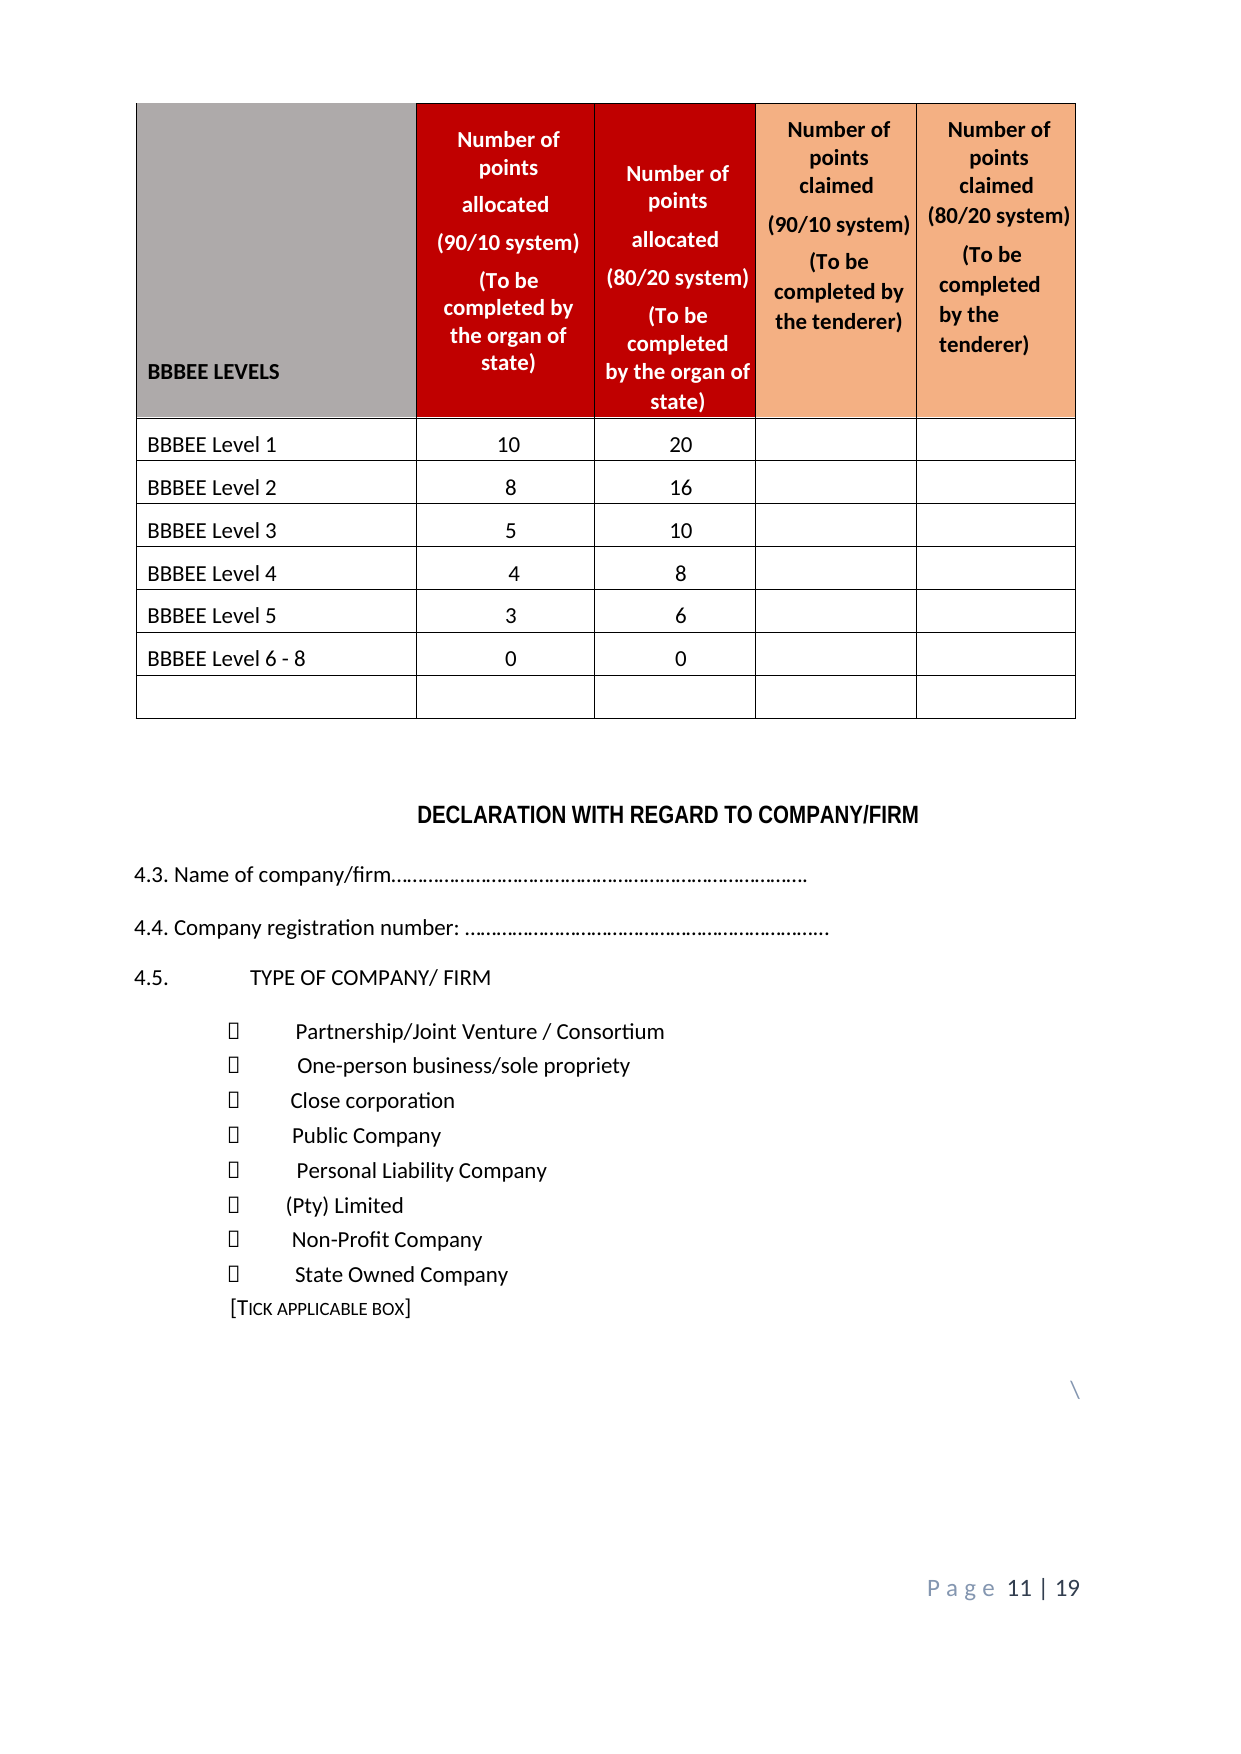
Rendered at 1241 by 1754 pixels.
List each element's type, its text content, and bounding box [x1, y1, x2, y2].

table_cell BBBEE Level 2 [137, 461, 416, 503]
table_cell BBBEE Level 4 [137, 547, 416, 589]
text  One-person business/sole propriety [135, 1049, 1107, 1081]
text  State Owned Company [135, 1258, 1107, 1289]
table_cell 20 [595, 419, 755, 460]
table_cell 8 [417, 461, 594, 503]
text 4.3. Name of company/firm……………………………………………………………………. [134, 860, 1107, 888]
table_cell [917, 676, 1075, 718]
table_cell [756, 461, 916, 503]
table_cell 0 [595, 633, 755, 675]
table_cell [756, 419, 916, 460]
table_cell [756, 676, 916, 718]
table_cell BBBEE Level 6 - 8 [137, 633, 416, 675]
text  Public Company [135, 1119, 1107, 1150]
subtitle DECLARATION WITH REGARD TO COMPANY/FIRM [134, 800, 1107, 829]
text  (Pty) Limited [135, 1189, 1107, 1220]
table_cell [917, 633, 1075, 675]
table_header Number of points claimed (90/10 system) (To be completed by the tenderer) [756, 104, 916, 417]
text  Close corporation [135, 1084, 1107, 1116]
table_cell [917, 461, 1075, 503]
text 4.4. Company registration number: …………………………………………………………... [134, 913, 1107, 941]
table_cell BBBEE Level 1 [137, 419, 416, 460]
text  Non-Profit Company [135, 1223, 1107, 1255]
table_cell [917, 504, 1075, 546]
table_cell [137, 676, 416, 718]
table_cell 0 [417, 633, 594, 675]
table_cell [756, 590, 916, 632]
table_cell 10 [417, 419, 594, 460]
table_cell [756, 504, 916, 546]
table_cell [756, 547, 916, 589]
table_cell [756, 633, 916, 675]
table_cell [595, 676, 755, 718]
table_cell 6 [595, 590, 755, 632]
table_cell [417, 676, 594, 718]
table_cell 4 [417, 547, 594, 589]
table_cell BBBEE Level 5 [137, 590, 416, 632]
table_cell [917, 547, 1075, 589]
table_cell 10 [595, 504, 755, 546]
table_header Number of points allocated (80/20 system) (To be completed by the organ of state) [595, 104, 755, 417]
table_cell BBBEE Level 3 [137, 504, 416, 546]
text 4.5. TYPE OF COMPANY/ FIRM [134, 963, 1107, 991]
table_cell 16 [595, 461, 755, 503]
table_header BBBEE LEVELS [137, 104, 416, 417]
table_cell 8 [595, 547, 755, 589]
text  Personal Liability Company [135, 1154, 1107, 1185]
text  Partnership/Joint Venture / Consortium [135, 1015, 1107, 1046]
text [TICK APPLICABLE BOX] [230, 1293, 1107, 1321]
table_header Number of points claimed (80/20 system) (To be completed by the tenderer) [917, 104, 1075, 417]
table_cell [917, 590, 1075, 632]
table_header Number of points allocated (90/10 system) (To be completed by the organ of state) [417, 104, 594, 417]
table_cell 5 [417, 504, 594, 546]
table_cell 3 [417, 590, 594, 632]
table_cell [917, 419, 1075, 460]
